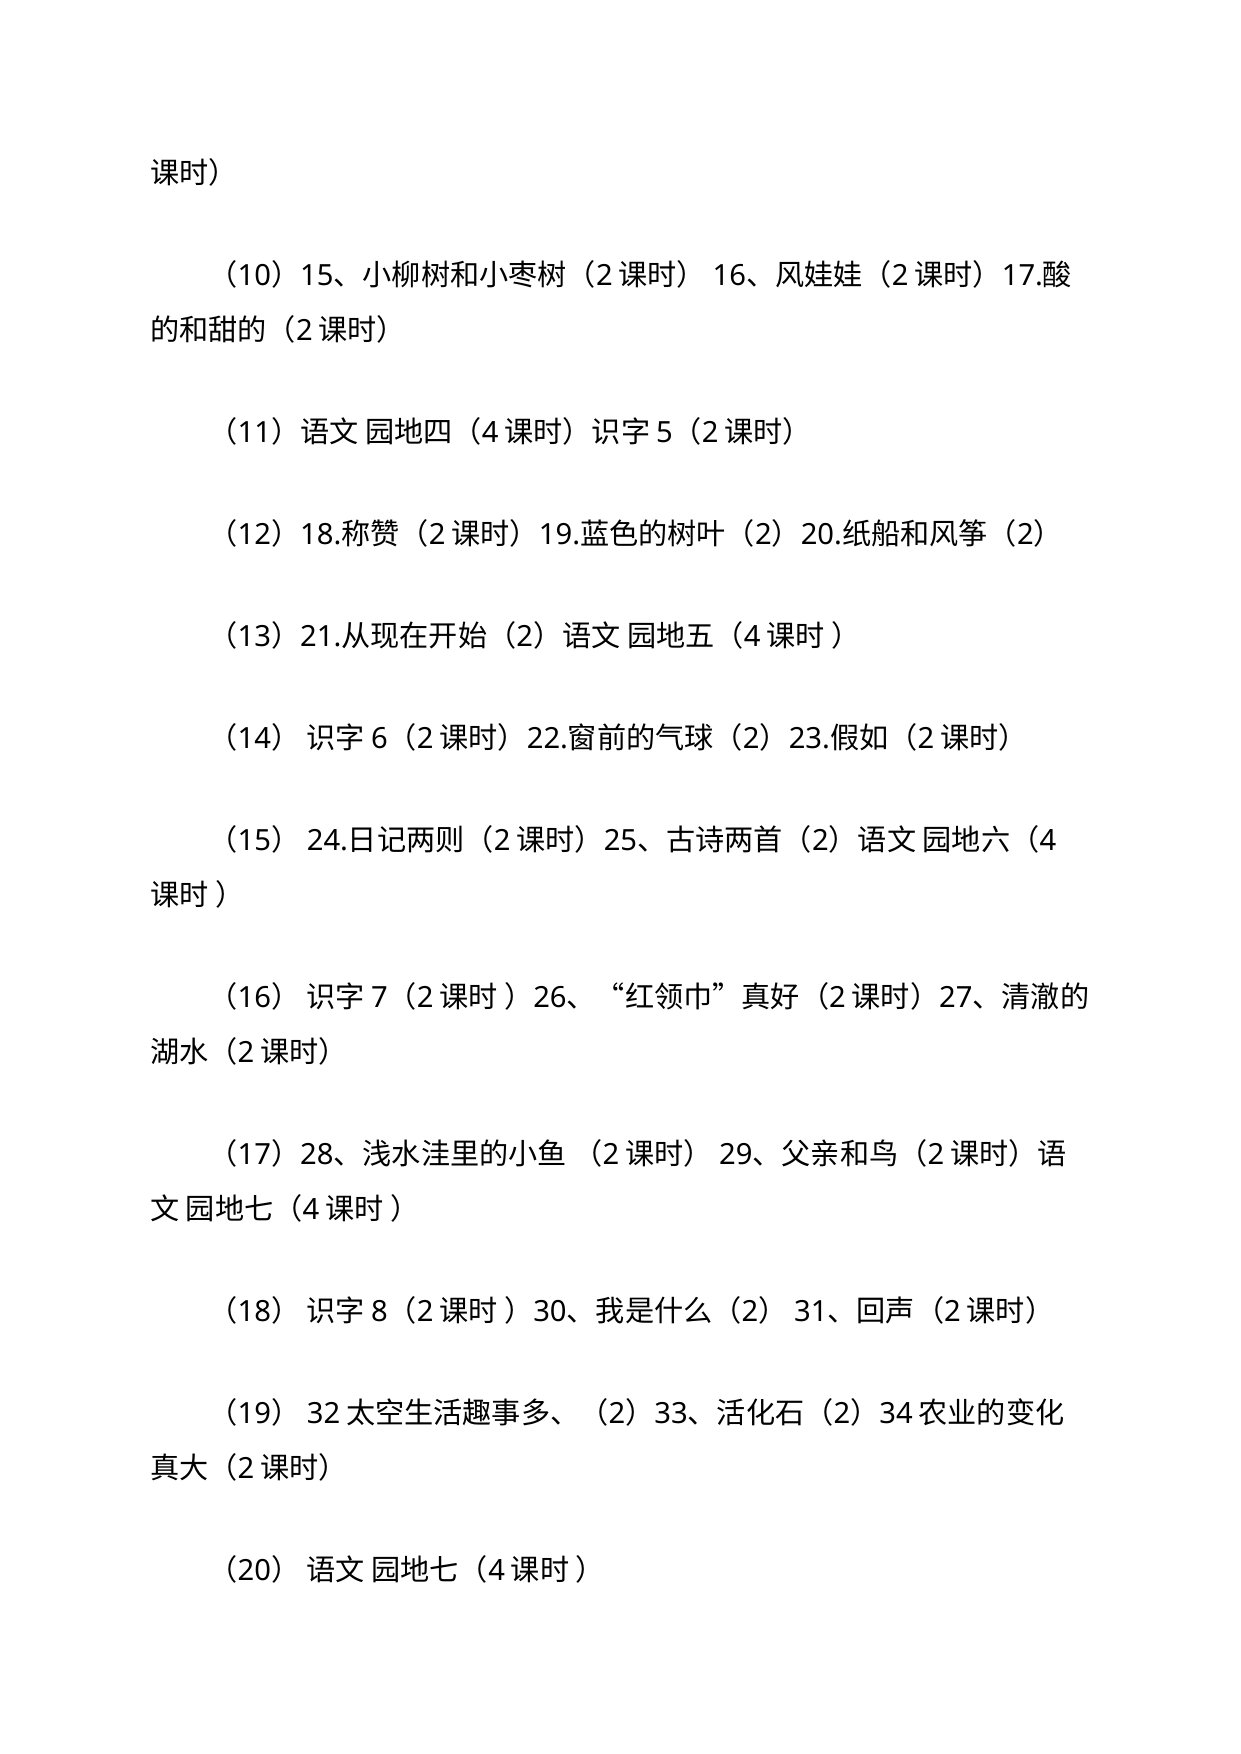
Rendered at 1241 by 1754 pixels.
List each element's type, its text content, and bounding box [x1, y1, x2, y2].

text （11）语文 园地四（4课时）识字5（2课时） [150, 409, 1090, 451]
text （19） 32太空生活趣事多、（2）33、活化石（2）34农业的变化真大（2课时） [150, 1389, 1090, 1487]
text （10）15、小柳树和小枣树（2课时） 16、风娃娃（2课时）17.酸的和甜的（2课时） [150, 252, 1090, 349]
text （20） 语文 园地七（4课时 ） [150, 1546, 1090, 1589]
text （17）28、浅水洼里的小鱼 （2课时） 29、父亲和鸟（2课时）语文 园地七（4课时 ） [150, 1130, 1090, 1228]
text （14） 识字6（2课时）22.窗前的气球（2）23.假如（2课时） [150, 715, 1090, 757]
text （16） 识字7（2课时 ）26、“红领巾”真好（2课时）27、清澈的湖水（2课时） [150, 973, 1090, 1071]
text （12）18.称赞（2课时）19.蓝色的树叶（2）20.纸船和风筝（2） [150, 511, 1090, 553]
text （15） 24.日记两则（2课时）25、古诗两首（2）语文 园地六（4课时 ） [150, 817, 1090, 914]
text （13）21.从现在开始（2）语文 园地五（4课时 ） [150, 613, 1090, 655]
text （18） 识字8（2课时 ）30、我是什么（2） 31、回声（2课时） [150, 1287, 1090, 1330]
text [150, 150, 1090, 192]
